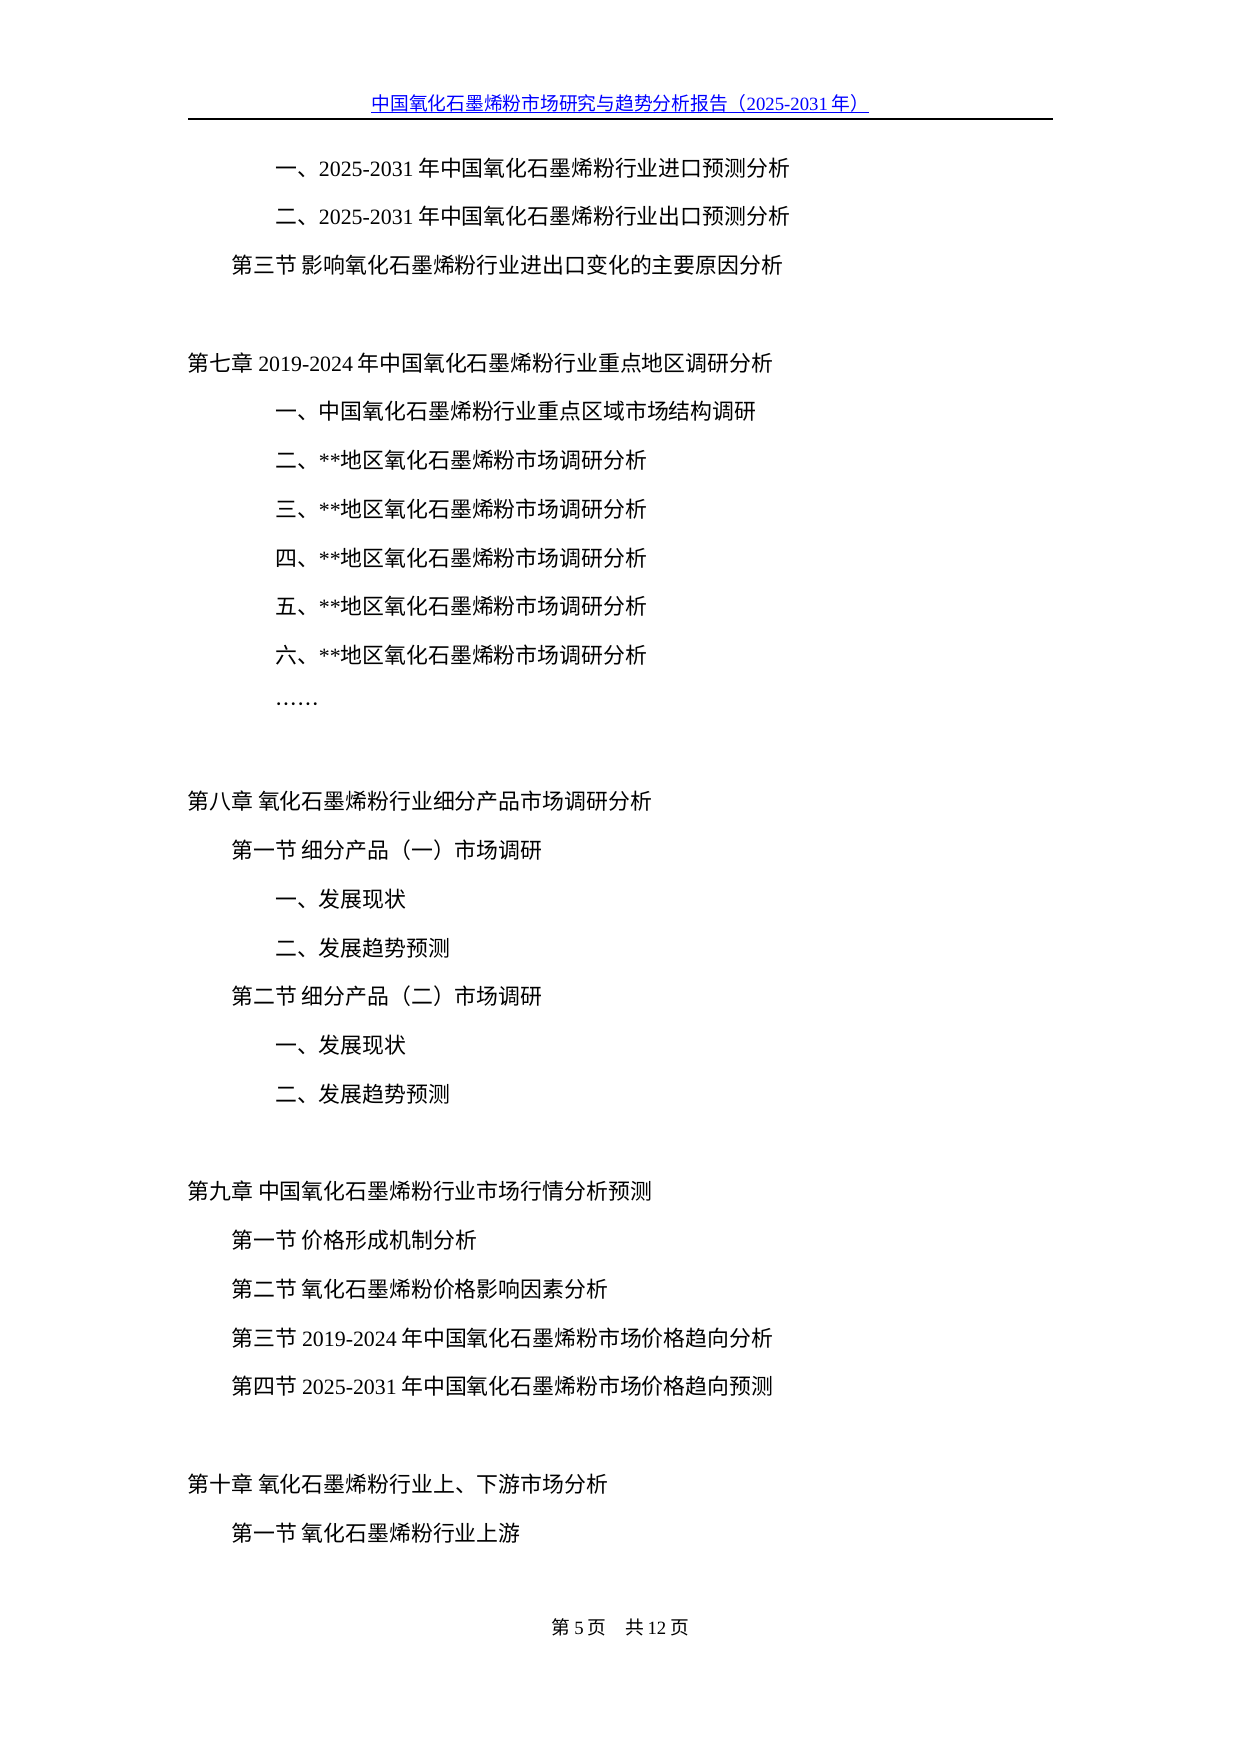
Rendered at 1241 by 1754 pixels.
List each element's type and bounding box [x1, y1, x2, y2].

text [187, 150, 1053, 1548]
